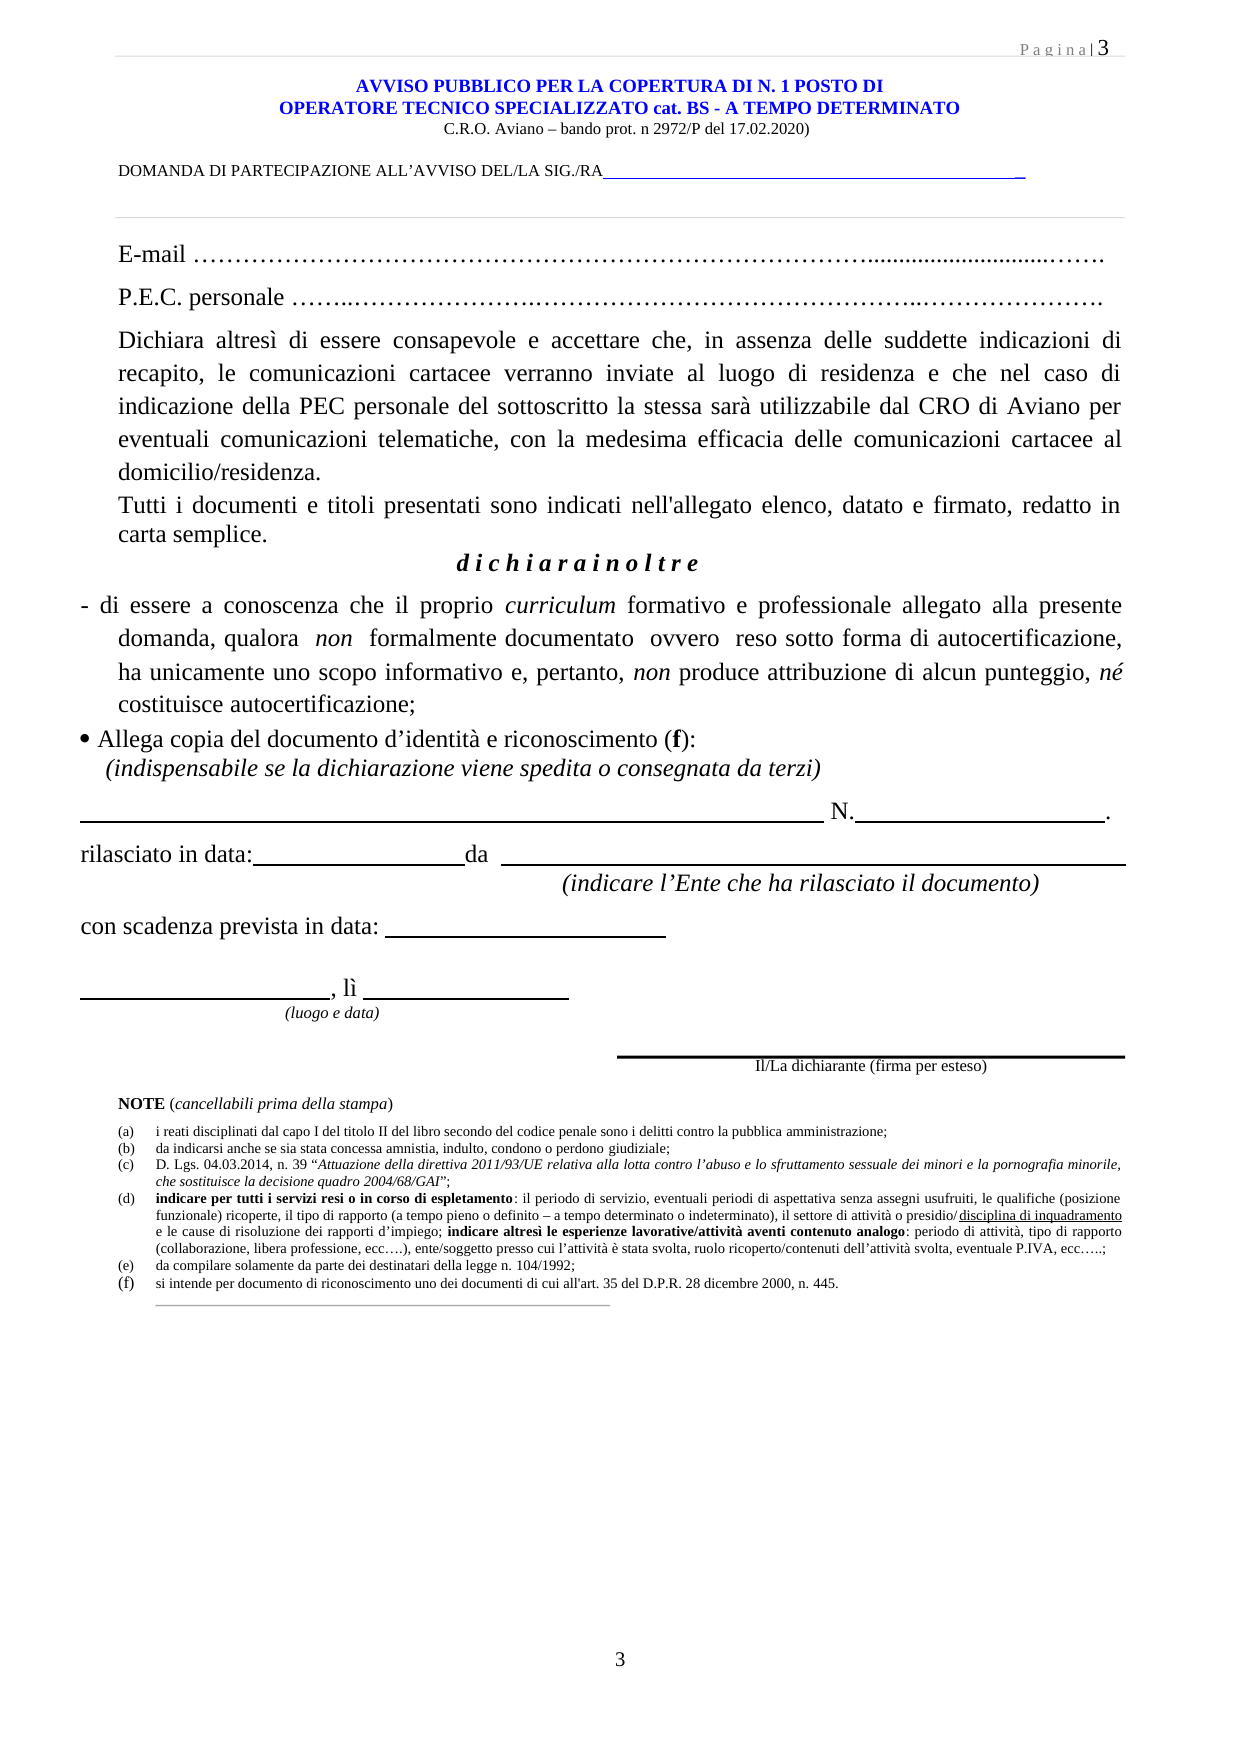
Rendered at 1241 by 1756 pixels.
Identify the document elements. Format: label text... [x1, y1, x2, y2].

text (indicare l’Ente che ha rilasciato il documento) [562, 868, 1138, 897]
text (indispensabile se la dichiarazione viene spedita o consegnata da terzi) [105, 753, 1138, 782]
list i reati disciplinati dal capo I del titolo II del libro secondo del codice penale sono i delitti contro la pubblica amministrazione; [118, 1123, 1138, 1139]
text AVVISO PUBBLICO PER LA COPERTURA DI N. 1 POSTO DI OPERATORE TECNICO SPECIALIZZATO cat. BS - A TEMPO DETERMINATO [279, 75, 962, 118]
text P.E.C. personale ……..………………….………………………………………..…………………. [118, 282, 1138, 310]
list da compilare solamente da parte dei destinatari della legge n. 104/1992; [118, 1257, 1138, 1273]
list si intende per documento di riconoscimento uno dei documenti di cui all'art. 35 del D.P.R. 28 dicembre 2000, n. 445. [118, 1273, 1138, 1292]
list da indicarsi anche se sia stata concessa amnistia, indulto, condono o perdono giudiziale; [118, 1139, 1138, 1156]
text Dichiara altresì di essere consapevole e accettare che, in assenza delle suddette indicazioni di recapito, le comunicazioni cartacee verranno inviate al luogo di residenza e che nel caso di indicazione della PEC personale del sottoscritto la stessa sarà utilizzabile dal CRO di Aviano per eventuali comunicazioni telematiche, con la medesima efficacia delle comunicazioni cartacee al domicilio/residenza. [118, 325, 1122, 486]
text  Allega copia del documento d’identità e riconoscimento (f): [80, 723, 1138, 753]
text con scadenza prevista in data: [80, 911, 1138, 940]
text N. . rilasciato in data: da [80, 782, 1126, 868]
text DOMANDA DI PARTECIPAZIONE ALL’AVVISO DEL/LA SIG./RA _ [118, 157, 1138, 181]
text Il/La dichiarante (firma per esteso) [755, 1052, 1138, 1074]
list D. Lgs. 04.03.2014, n. 39 “Attuazione della direttiva 2011/93/UE relativa alla lotta contro l’abuso e lo sfruttamento sessuale dei minori e la pornografia minorile, che sostituisce la decisione quadro 2004/68/GAI”; [118, 1156, 1122, 1190]
text - di essere a conoscenza che il proprio curriculum formativo e professionale allegato alla presente domanda, qualora non formalmente documentato ovvero reso sotto forma di autocertificazione, ha unicamente uno scopo informativo e, pertanto, non produce attribuzione di alcun punteggio, né costituisce autocertificazione; [80, 591, 1123, 718]
subtitle d i c h i a r a i n o l t r e [456, 548, 1138, 577]
text , lì [80, 973, 1138, 1002]
list indicare per tutti i servizi resi o in corso di espletamento: il periodo di servizio, eventuali periodi di aspettativa senza assegni usufruiti, le qualifiche (posizione funzionale) ricoperte, il tipo di rapporto (a tempo pieno o definito – a tempo determinato o indeterminato), il settore di attività o presidio/disciplina di inquadramento e le cause di risoluzione dei rapporti d’impiego; indicare altresì le esperienze lavorative/attività aventi contenuto analogo: periodo di attività, tipo di rapporto (collaborazione, libera professione, ecc….), ente/soggetto presso cui l’attività è stata svolta, ruolo ricoperto/contenuti dell’attività svolta, eventuale P.IVA, ecc…..; [118, 1190, 1122, 1257]
text NOTE (cancellabili prima della stampa) [118, 1094, 1138, 1113]
text Tutti i documenti e titoli presentati sono indicati nell'allegato elenco, datato e firmato, redatto in carta semplice. [118, 490, 1122, 547]
text E-mail ……………………………………………………………………….............................……. [118, 239, 1138, 267]
text (luogo e data) [285, 1002, 1138, 1022]
text C.R.O. Aviano – bando prot. n 2972/P del 17.02.2020) [369, 119, 1138, 138]
